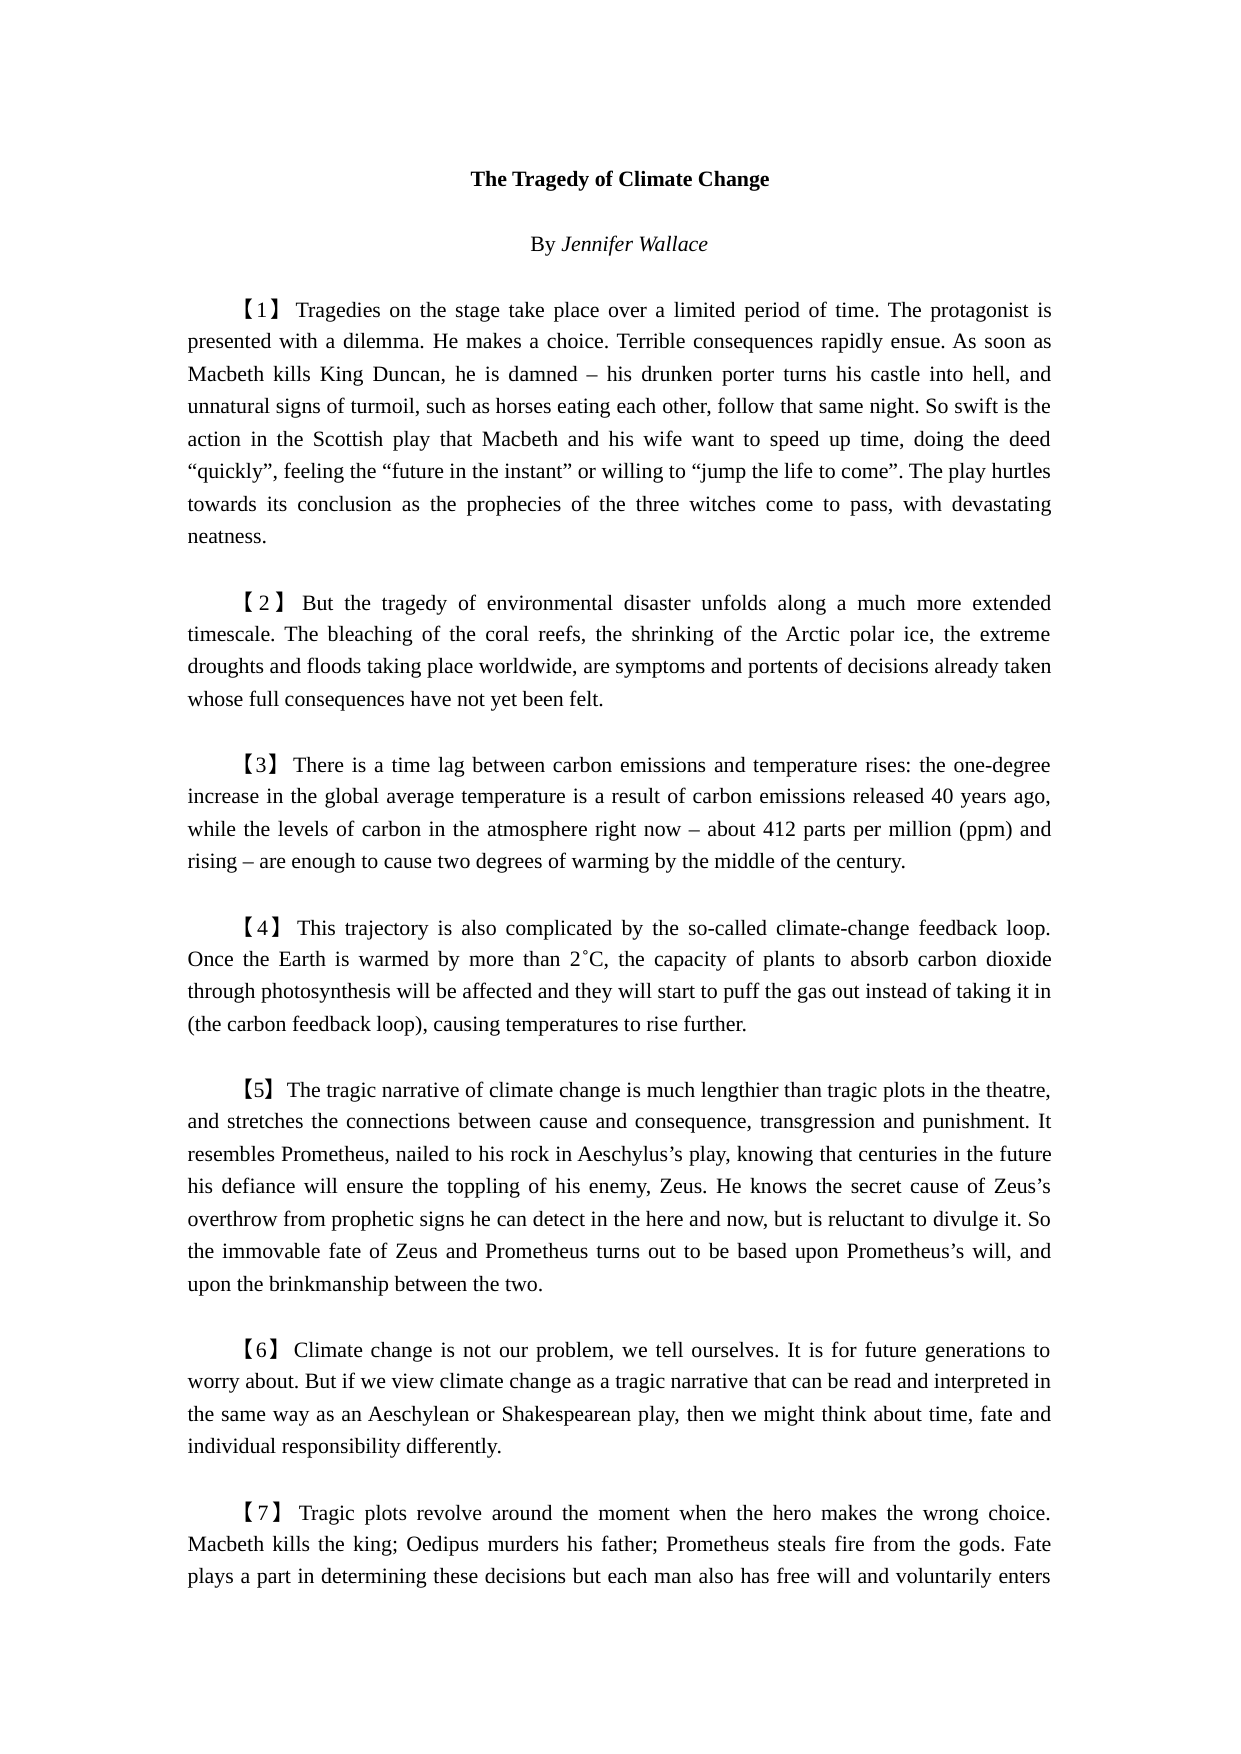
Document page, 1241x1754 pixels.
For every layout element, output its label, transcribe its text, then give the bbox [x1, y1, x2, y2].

text 【1】Tragedies on the stage take place over a limited period of time. The protagonist is presented with a dilemma. He makes a choice. Terrible consequences rapidly ensue. As soon as Macbeth kills King Duncan, he is damned – his drunken porter turns his castle into hell, and unnatural signs of turmoil, such as horses eating each other, follow that same night. So swift is the action in the Scottish play that Macbeth and his wife want to speed up time, doing the deed “quickly”, feeling the “future in the instant” or willing to “jump the life to come”. The play hurtles towards its conclusion as the prophecies of the three witches come to pass, with devastating neatness. [187, 292, 1053, 552]
text The Tragedy of Climate Change [187, 162, 1053, 194]
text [187, 1494, 1053, 1592]
text 【5】The tragic narrative of climate change is much lengthier than tragic plots in the theatre, and stretches the connections between cause and consequence, transgression and punishment. It resembles Prometheus, nailed to his rock in Aeschylus’s play, knowing that centuries in the future his defiance will ensure the toppling of his enemy, Zeus. He knows the secret cause of Zeus’s overthrow from prophetic signs he can detect in the here and now, but is reluctant to divulge it. So the immovable fate of Zeus and Prometheus turns out to be based upon Prometheus’s will, and upon the brinkmanship between the two. [187, 1072, 1053, 1299]
text 【2】But the tragedy of environmental disaster unfolds along a much more extended timescale. The bleaching of the coral reefs, the shrinking of the Arctic polar ice, the extreme droughts and floods taking place worldwide, are symptoms and portents of decisions already taken whose full consequences have not yet been felt. [187, 584, 1053, 714]
text By Jennifer Wallace [187, 227, 1053, 259]
text 【6】Climate change is not our problem, we tell ourselves. It is for future generations to worry about. But if we view climate change as a tragic narrative that can be read and interpreted in the same way as an Aeschylean or Shakespearean play, then we might think about time, fate and individual responsibility differently. [187, 1332, 1053, 1462]
text 【4】This trajectory is also complicated by the so-called climate-change feedback loop. Once the Earth is warmed by more than 2˚C, the capacity of plants to absorb carbon dioxide through photosynthesis will be affected and they will start to puff the gas out instead of taking it in (the carbon feedback loop), causing temperatures to rise further. [187, 909, 1053, 1039]
text 【3】There is a time lag between carbon emissions and temperature rises: the one-degree increase in the global average temperature is a result of carbon emissions released 40 years ago, while the levels of carbon in the atmosphere right now – about 412 parts per million (ppm) and rising – are enough to cause two degrees of warming by the middle of the century. [187, 747, 1053, 877]
